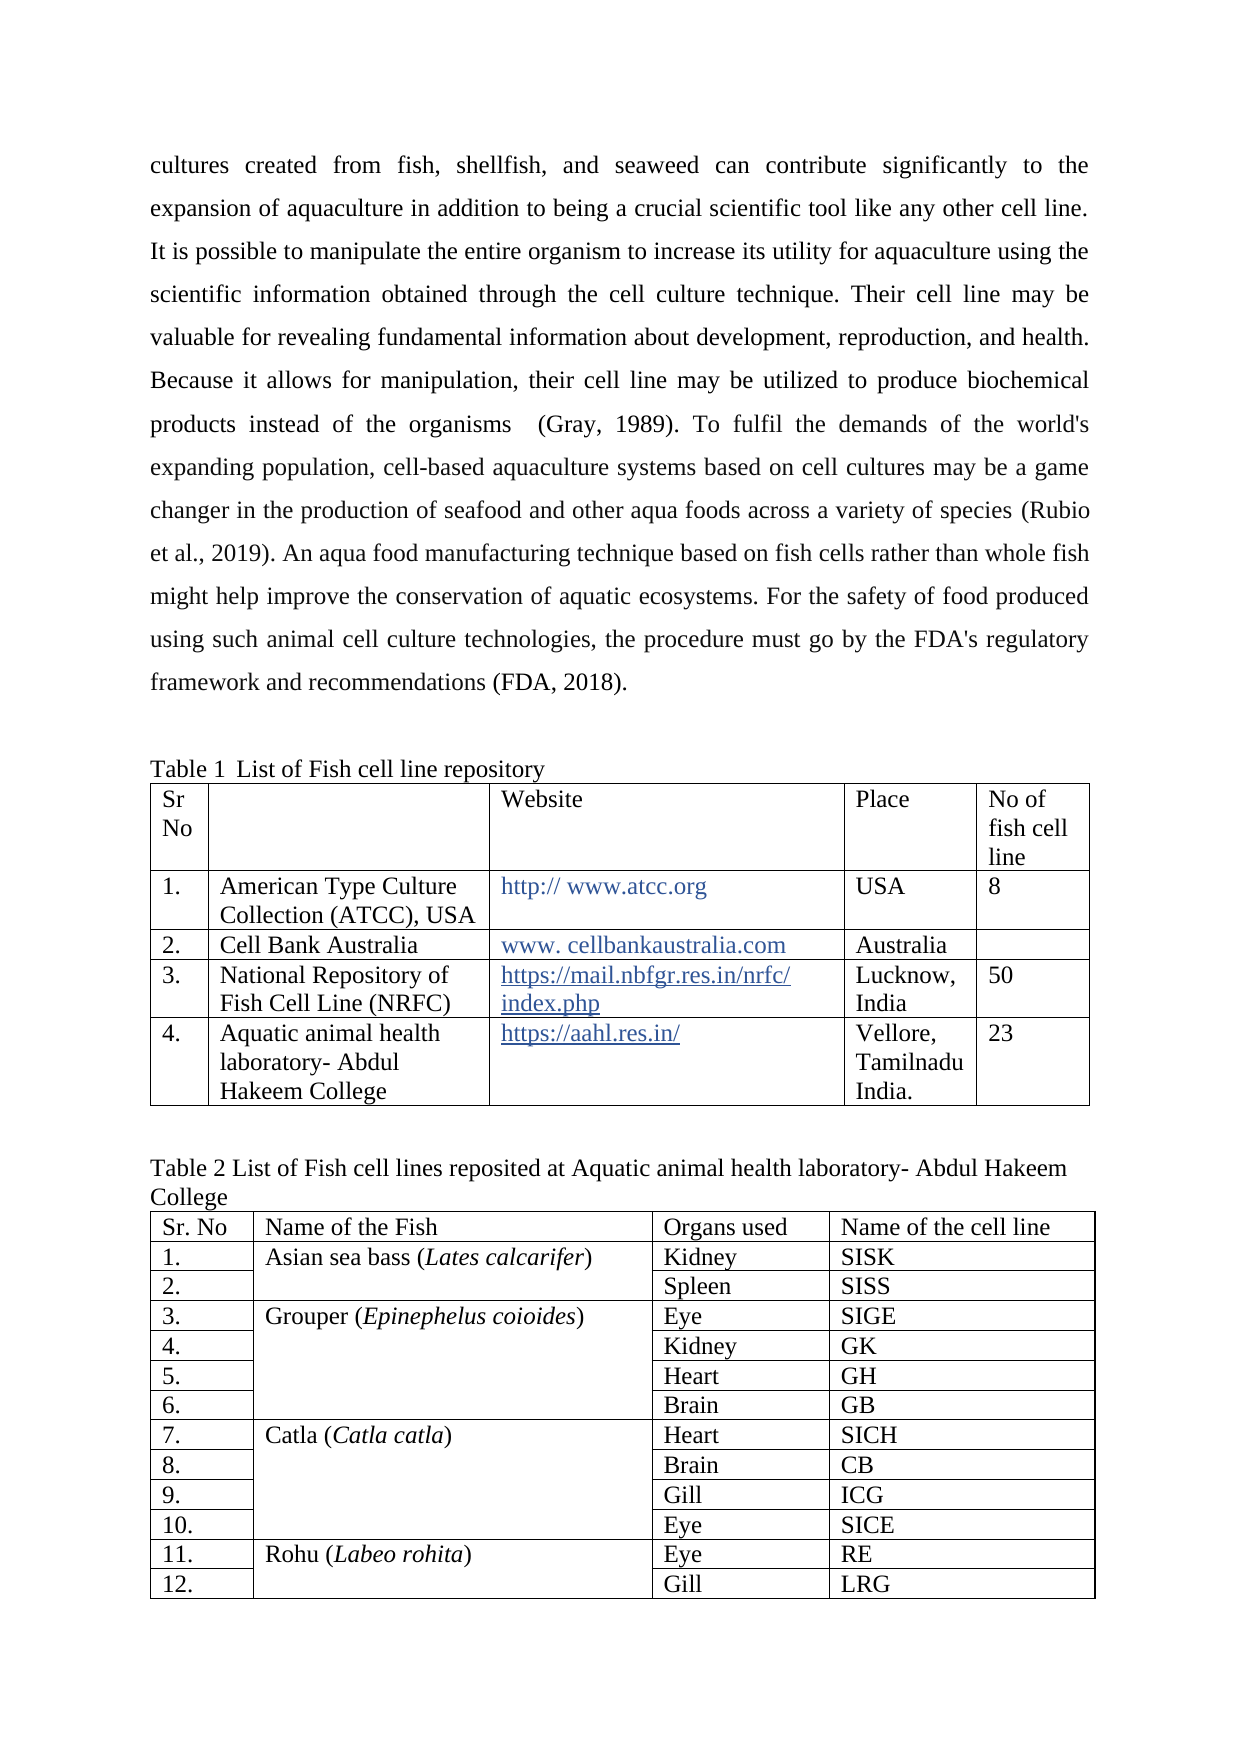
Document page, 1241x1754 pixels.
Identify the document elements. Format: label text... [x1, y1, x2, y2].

table_header Sr No [151, 784, 208, 870]
table_cell www. cellbankaustralia.com [490, 930, 844, 959]
table_cell Eye [653, 1510, 829, 1538]
table_header No of fish cell line [977, 784, 1089, 870]
table_cell Asian sea bass (Lates calcarifer) [254, 1242, 652, 1300]
table_cell National Repository of Fish Cell Line (NRFC) [209, 960, 489, 1017]
table_cell Aquatic animal health laboratory- Abdul Hakeem College [209, 1018, 489, 1104]
table_cell Kidney [653, 1331, 829, 1360]
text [150, 150, 1090, 696]
table_cell Grouper (Epinephelus coioides) [254, 1301, 652, 1419]
table_cell Brain [653, 1391, 829, 1419]
table_cell 8 [977, 871, 1089, 929]
table_cell SICE [830, 1510, 1094, 1538]
table_cell 1. [151, 871, 208, 929]
table_header Sr. No [151, 1212, 253, 1241]
table_cell Cell Bank Australia [209, 930, 489, 959]
table_cell [977, 930, 1089, 959]
table_cell Gill [653, 1480, 829, 1509]
table_cell 9. [151, 1480, 253, 1509]
table_cell Heart [653, 1361, 829, 1389]
table_cell GH [830, 1361, 1094, 1389]
table_cell LRG [830, 1569, 1094, 1598]
table_cell Australia [845, 930, 976, 959]
table_cell Eye [653, 1540, 829, 1568]
table_cell 3. [151, 960, 208, 1017]
table_cell Vellore, TamilnaduIndia. [845, 1018, 976, 1104]
table_header Name of the Fish [254, 1212, 652, 1241]
table_cell 6. [151, 1391, 253, 1419]
table_cell Kidney [653, 1242, 829, 1270]
table_cell 12. [151, 1569, 253, 1598]
table_cell GB [830, 1391, 1094, 1419]
table_header [209, 784, 489, 870]
table_cell CB [830, 1450, 1094, 1479]
table_cell RE [830, 1540, 1094, 1568]
table_cell SISK [830, 1242, 1094, 1270]
table_cell 2. [151, 1271, 253, 1300]
table_cell http:// www.atcc.org [490, 871, 844, 929]
table_cell https://aahl.res.in/ [490, 1018, 844, 1104]
table_cell Brain [653, 1450, 829, 1479]
table_header Website [490, 784, 844, 870]
table_cell 3. [151, 1301, 253, 1330]
table_header Name of the cell line [830, 1212, 1094, 1241]
table_cell American Type Culture Collection (ATCC), USA [209, 871, 489, 929]
table_cell 4. [151, 1331, 253, 1360]
table_cell Lucknow, India [845, 960, 976, 1017]
table_cell 7. [151, 1420, 253, 1449]
text Table 2 List of Fish cell lines reposited at Aquatic animal health laboratory- Abdul Hakeem College [150, 1153, 1090, 1211]
table_cell 4. [151, 1018, 208, 1104]
table_cell Eye [653, 1301, 829, 1330]
table_cell SIGE [830, 1301, 1094, 1330]
table_cell Catla (Catla catla) [254, 1420, 652, 1538]
table_cell 11. [151, 1540, 253, 1568]
table_cell USA [845, 871, 976, 929]
table_cell https://mail.nbfgr.res.in/nrfc/index.php [490, 960, 844, 1017]
table_cell Gill [653, 1569, 829, 1598]
text Table 1 List of Fish cell line repository [150, 754, 1090, 783]
table_cell Heart [653, 1420, 829, 1449]
table_cell 5. [151, 1361, 253, 1389]
table_cell Rohu (Labeo rohita) [254, 1540, 652, 1598]
table_cell ICG [830, 1480, 1094, 1509]
table_cell 2. [151, 930, 208, 959]
table_cell 8. [151, 1450, 253, 1479]
table_cell 1. [151, 1242, 253, 1270]
table_cell 23 [977, 1018, 1089, 1104]
table_cell 10. [151, 1510, 253, 1538]
table_cell Spleen [653, 1271, 829, 1300]
table_cell SISS [830, 1271, 1094, 1300]
table_cell SICH [830, 1420, 1094, 1449]
table_header Organs used [653, 1212, 829, 1241]
table_cell GK [830, 1331, 1094, 1360]
table_cell 50 [977, 960, 1089, 1017]
table_header Place [845, 784, 976, 870]
